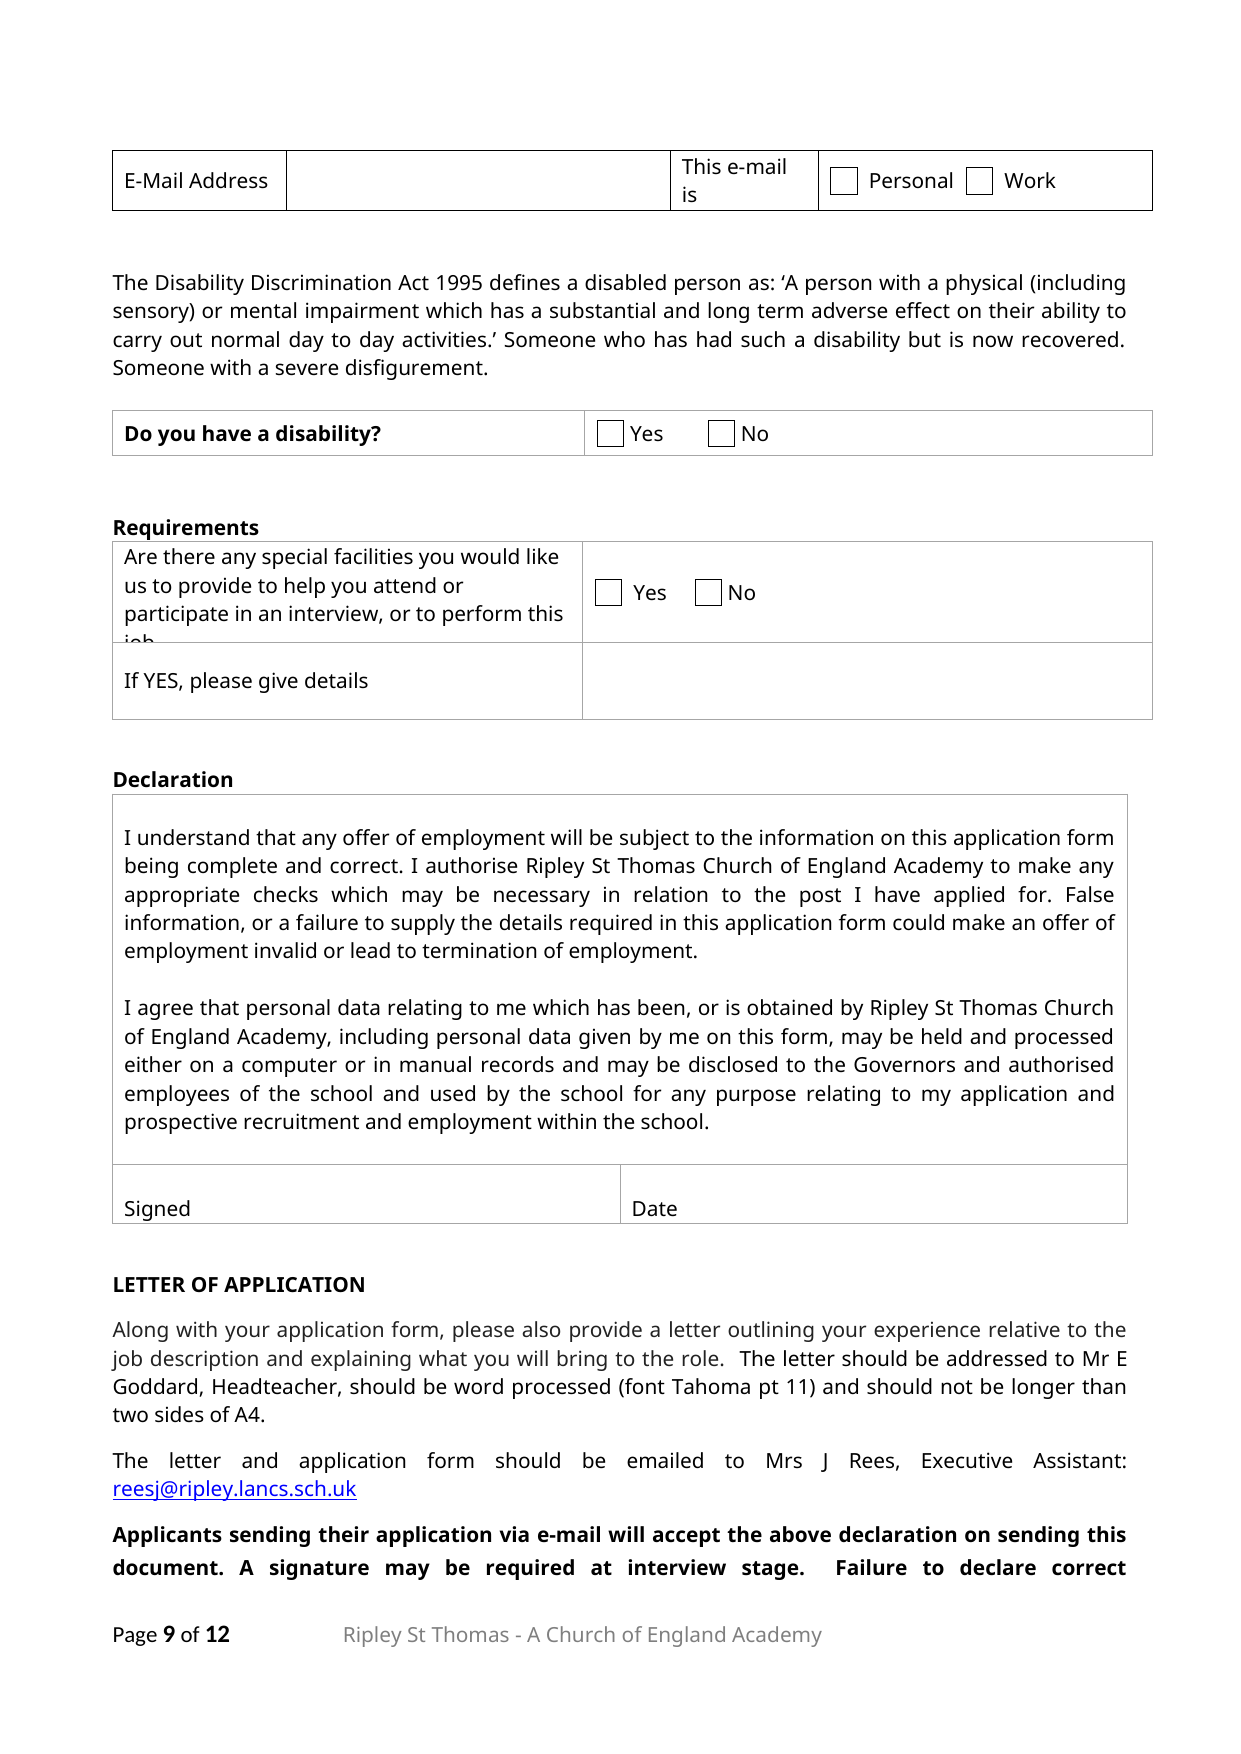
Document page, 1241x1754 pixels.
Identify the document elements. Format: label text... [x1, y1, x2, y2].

table_cell Personal Work [819, 151, 1152, 210]
text Along with your application form, please also provide a letter outlining your experience relative to the job description and explaining what you will bring to the role. The letter should be addressed to Mr E Goddard, Headteacher, should be word processed (font Tahoma pt 11) and should not be longer than two sides of A4. [112, 1315, 1128, 1429]
table_cell Signed [113, 1165, 620, 1223]
table_header Do you have a disability? [113, 411, 584, 455]
text Declaration [112, 765, 1128, 793]
table_cell [583, 643, 1152, 718]
table_cell [287, 151, 670, 210]
table_header Yes No [583, 542, 1152, 642]
table_header Are there any special facilities you would like us to provide to help you attend or participate in an interview, or to perform this job. [113, 542, 582, 642]
text Requirements [112, 513, 1128, 541]
text The Disability Discrimination Act 1995 defines a disabled person as: ‘A person with a physical (including sensory) or mental impairment which has a substantial and long term adverse effect on their ability to carry out normal day to day activities.’ Someone who has had such a disability but is now recovered. Someone with a severe disfigurement. [112, 268, 1128, 382]
table_cell Date [621, 1165, 1127, 1223]
text LETTER OF APPLICATION [112, 1270, 1128, 1298]
table_cell If YES, please give details [113, 643, 582, 718]
table_cell This e-mail is [671, 151, 818, 210]
table_header Yes No [585, 411, 1152, 455]
table_cell E-Mail Address [113, 151, 286, 210]
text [112, 1520, 1128, 1581]
table_header I understand that any offer of employment will be subject to the information on this application form being complete and correct. I authorise Ripley St Thomas Church of England Academy to make any appropriate checks which may be necessary in relation to the post I have applied for. False information, or a failure to supply the details required in this application form could make an offer of employment invalid or lead to termination of employment. I agree that personal data relating to me which has been, or is obtained by Ripley St Thomas Church of England Academy, including personal data given by me on this form, may be held and processed either on a computer or in manual records and may be disclosed to the Governors and authorised employees of the school and used by the school for any purpose relating to my application and prospective recruitment and employment within the school. [113, 795, 1127, 1164]
text The letter and application form should be emailed to Mrs J Rees, Executive Assistant: reesj@ripley.lancs.sch.uk [112, 1446, 1128, 1503]
